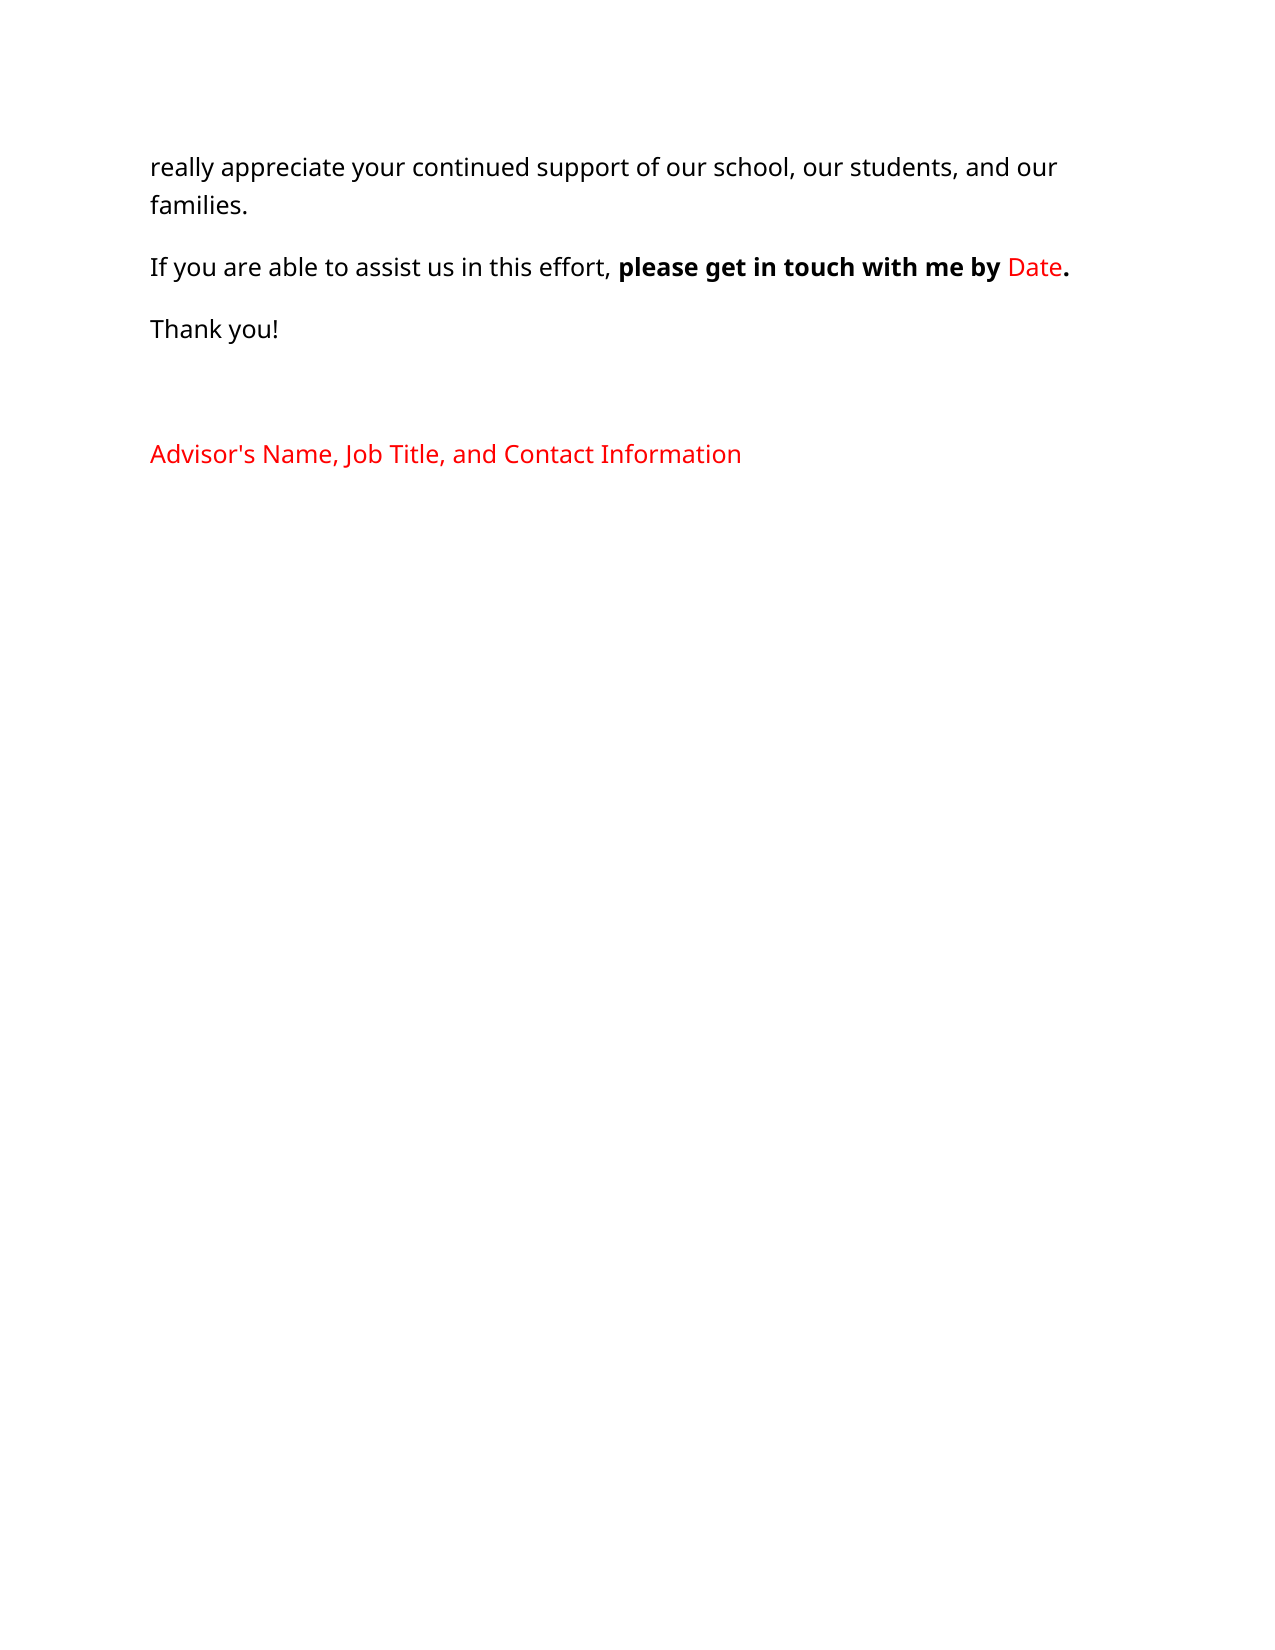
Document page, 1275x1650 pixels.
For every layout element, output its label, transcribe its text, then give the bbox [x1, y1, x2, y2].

text Thank you! [150, 312, 1125, 346]
text If you are able to assist us in this effort, please get in touch with me by Date. [150, 250, 1125, 284]
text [150, 150, 1125, 221]
text Advisor's Name, Job Title, and Contact Information [150, 437, 1125, 471]
